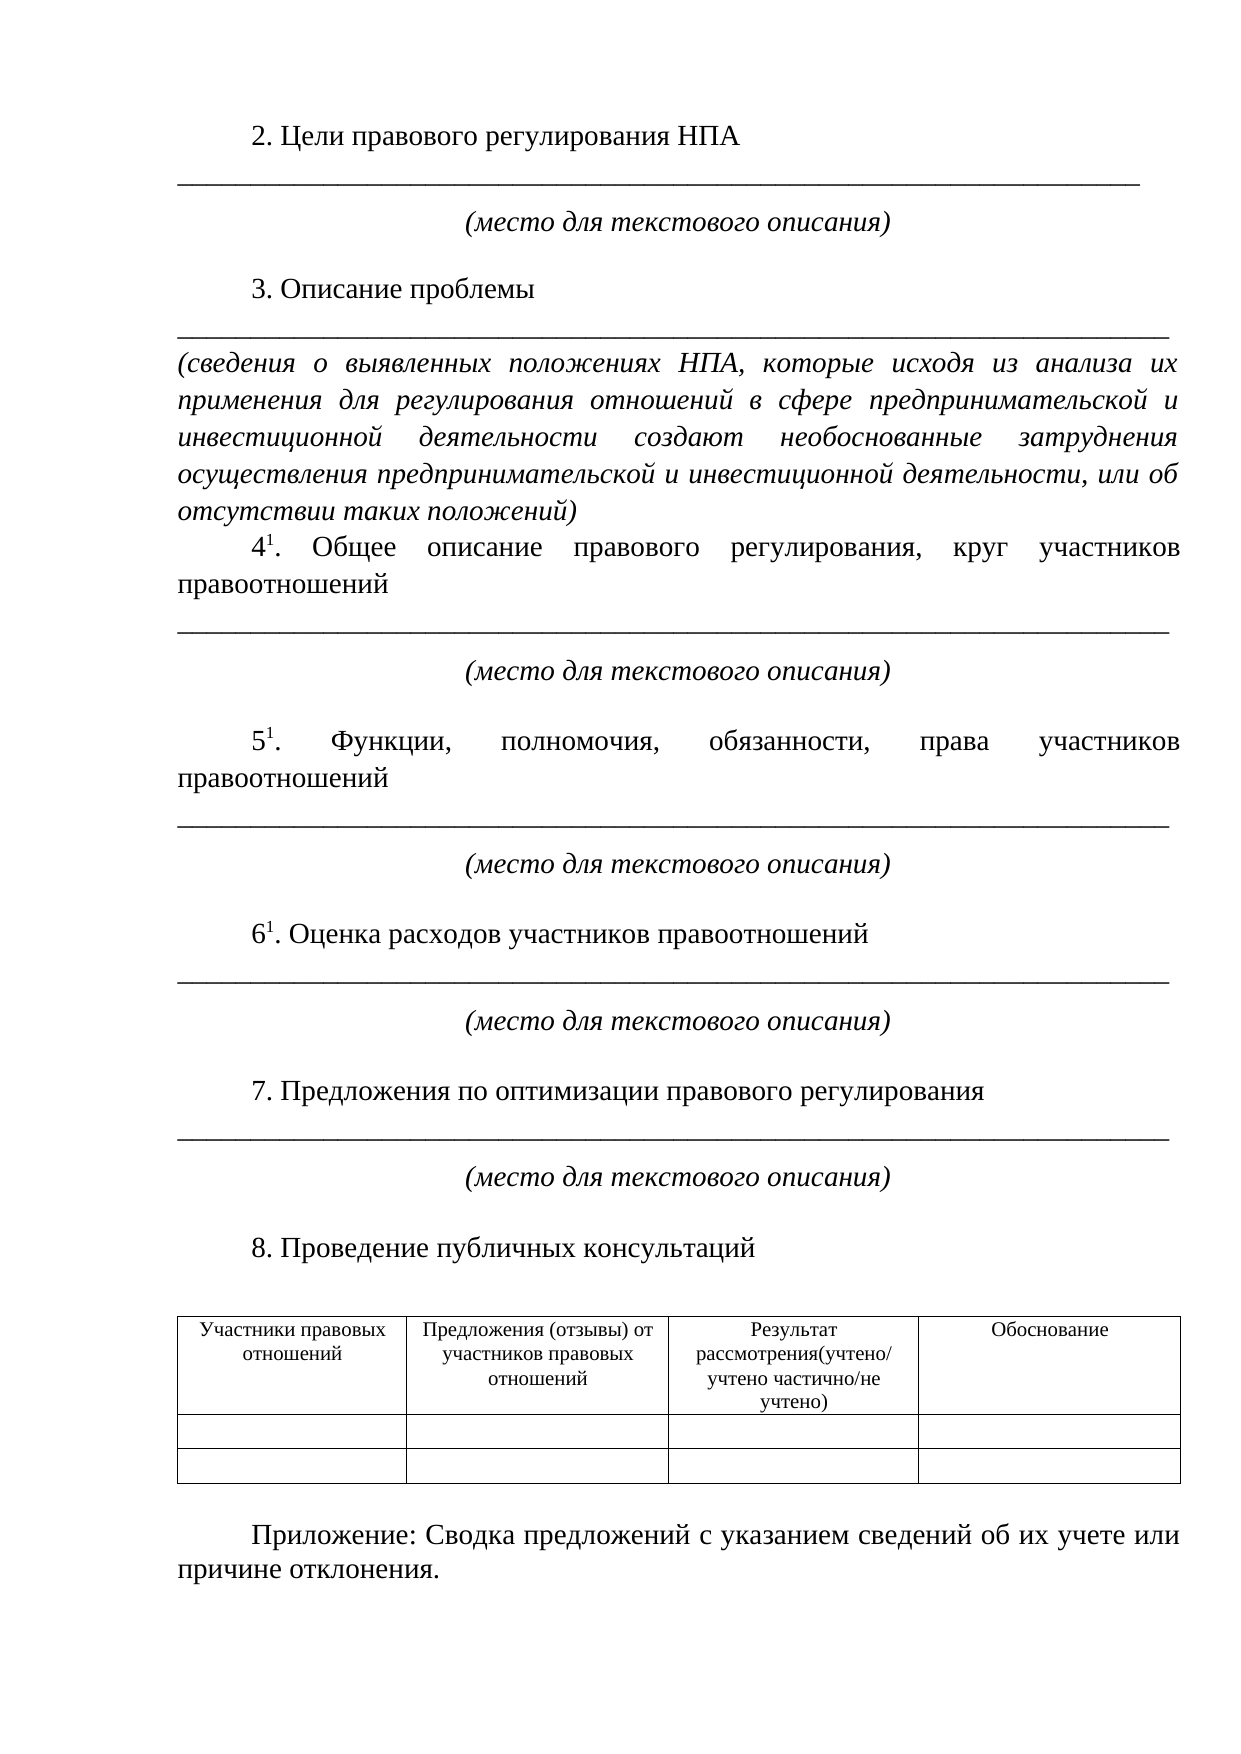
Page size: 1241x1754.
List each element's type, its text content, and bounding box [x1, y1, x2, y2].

text ____________________________________________________________________ [177, 308, 1181, 342]
table_header Результат рассмотрения(учтено/ учтено частично/не учтено) [669, 1317, 918, 1413]
table_header Обоснование [919, 1317, 1180, 1413]
text 41. Общее описание правового регулирования, круг участников правоотношений [177, 529, 1181, 600]
text (место для текстового описания) [177, 653, 1181, 686]
text ____________________________________________________________________ [177, 797, 1181, 830]
text (место для текстового описания) [177, 846, 1181, 880]
text 2. Цели правового регулирования НПА [177, 118, 1181, 152]
text ____________________________________________________________________ [177, 953, 1181, 987]
table_cell [669, 1415, 918, 1448]
text (сведения о выявленных положениях НПА, которые исходя из анализа их применения для регулирования отношений в сфере предпринимательской и инвестиционной деятельности создают необоснованные затруднения осуществления предпринимательской и инвестиционной деятельности, или об отсутствии таких положений) [177, 345, 1181, 526]
text ____________________________________________________________________ [177, 603, 1181, 637]
text ____________________________________________________________________ [177, 1110, 1181, 1144]
table_cell [919, 1415, 1180, 1448]
text (место для текстового описания) [177, 1159, 1181, 1193]
table_header Предложения (отзывы) от участников правовых отношений [407, 1317, 668, 1413]
text (место для текстового описания) [177, 1003, 1181, 1036]
text 7. Предложения по оптимизации правового регулирования [177, 1073, 1181, 1107]
table_cell [407, 1415, 668, 1448]
text 3. Описание проблемы [177, 271, 1181, 305]
table_cell [669, 1449, 918, 1483]
text Приложение: Сводка предложений с указанием сведений об их учете или причине отклонения. [177, 1517, 1181, 1584]
text __________________________________________________________________ [177, 155, 1181, 188]
table_cell [407, 1449, 668, 1483]
table_cell [178, 1415, 406, 1448]
text (место для текстового описания) [177, 204, 1181, 238]
text 8. Проведение публичных консультаций [177, 1230, 1181, 1263]
table_cell [178, 1449, 406, 1483]
table_cell [919, 1449, 1180, 1483]
table_header Участники правовых отношений [178, 1317, 406, 1413]
text 51. Функции, полномочия, обязанности, права участников правоотношений [177, 723, 1181, 793]
text 61. Оценка расходов участников правоотношений [177, 917, 1181, 950]
